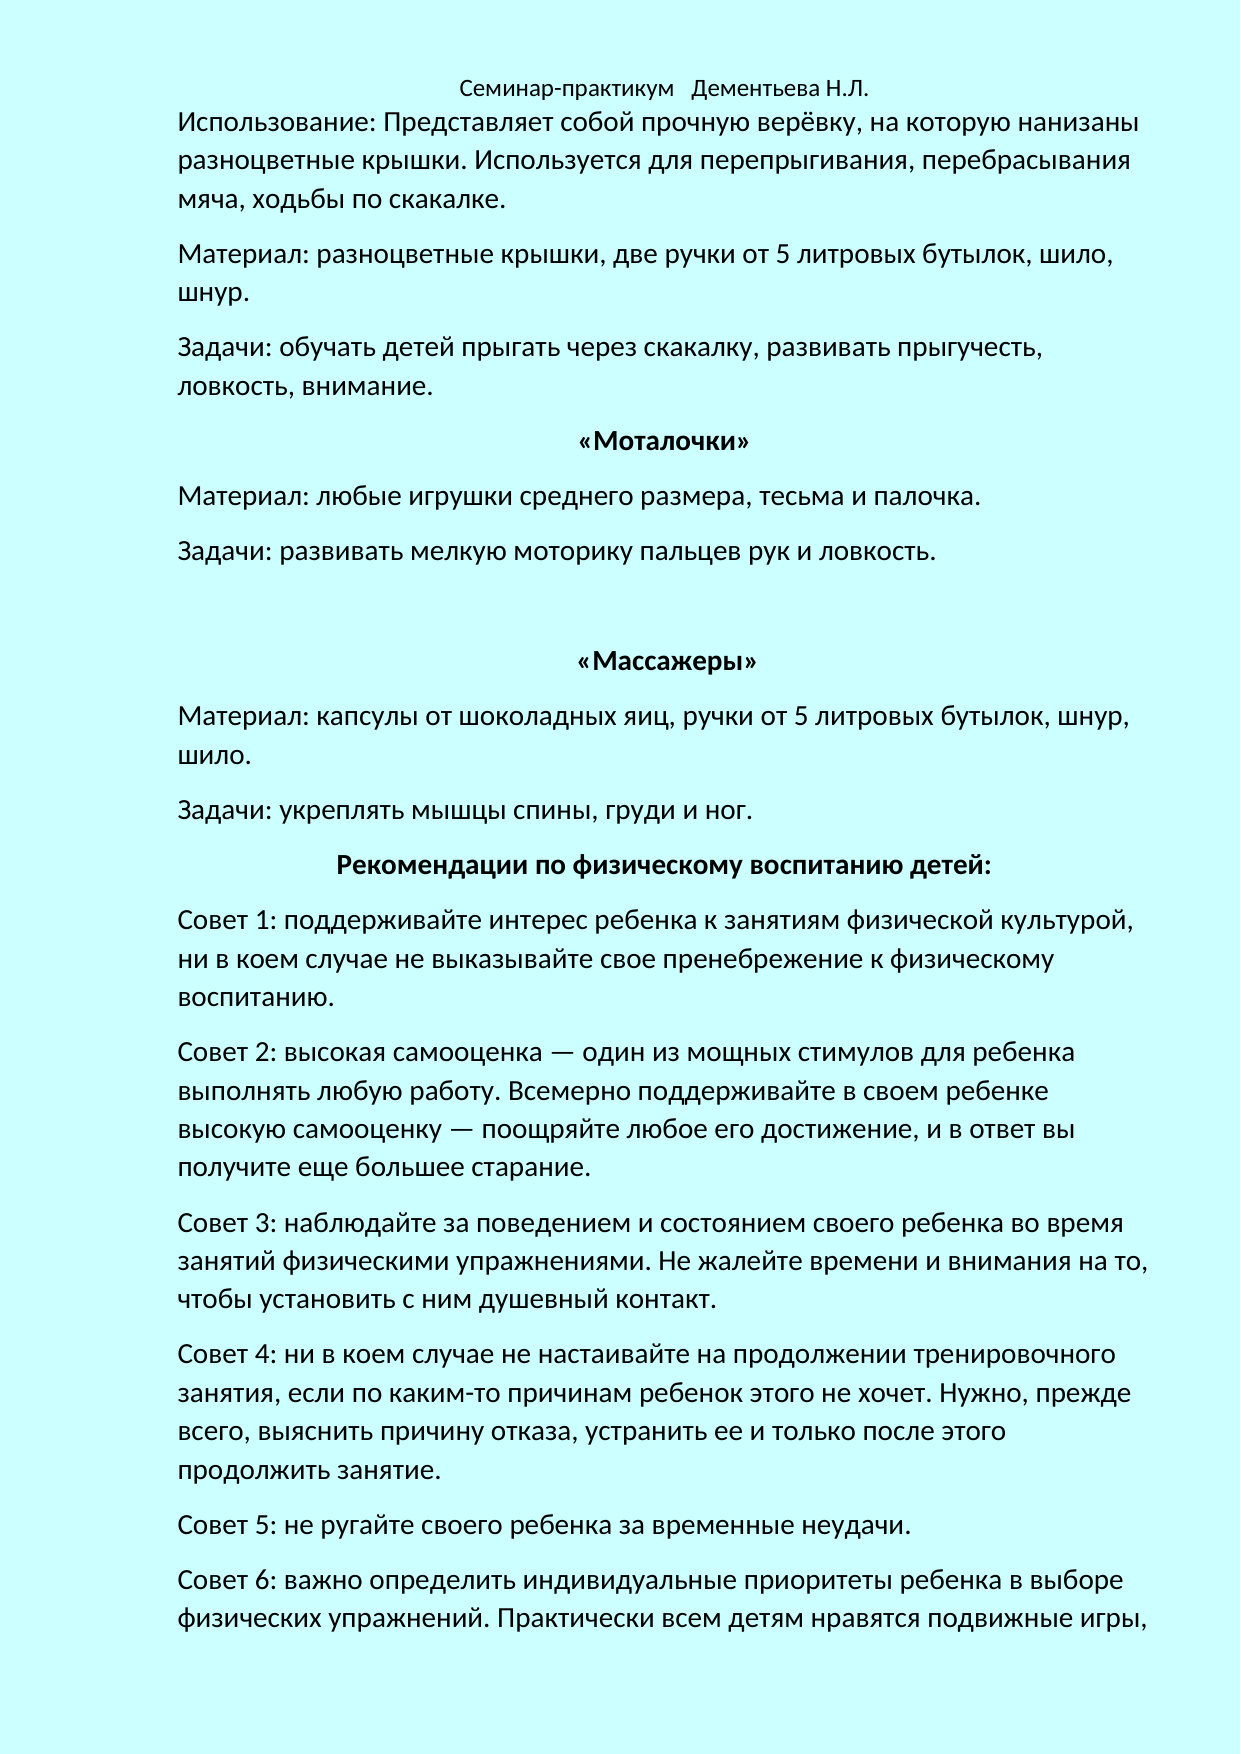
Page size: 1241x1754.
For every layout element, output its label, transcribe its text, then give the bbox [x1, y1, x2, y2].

text Совет 4: ни в коем случае не настаивайте на продолжении тренировочного занятия, если по каким-то причинам ребенок этого не хочет. Нужно, прежде всего, выяснить причину отказа, устранить ее и только после этого продолжить занятие. [177, 1336, 1152, 1487]
text «Массажеры» [177, 642, 1152, 678]
text Материал: разноцветные крышки, две ручки от 5 литровых бутылок, шило, шнур. [177, 235, 1152, 309]
text Совет 5: не ругайте своего ребенка за временные неудачи. [177, 1506, 1152, 1542]
text Совет 3: наблюдайте за поведением и состоянием своего ребенка во время занятий физическими упражнениями. Не жалейте времени и внимания на то, чтобы установить с ним душевный контакт. [177, 1204, 1152, 1316]
text Совет 1: поддерживайте интерес ребенка к занятиям физической культурой, ни в коем случае не выказывайте свое пренебрежение к физическому воспитанию. [177, 901, 1152, 1014]
text «Моталочки» [177, 422, 1152, 458]
text Задачи: развивать мелкую моторику пальцев рук и ловкость. [177, 532, 1152, 568]
text Материал: любые игрушки среднего размера, тесьма и палочка. [177, 477, 1152, 513]
text Использование: Представляет собой прочную верёвку, на которую нанизаны разноцветные крышки. Используется для перепрыгивания, перебрасывания мяча, ходьбы по скакалке. [177, 103, 1152, 215]
text Задачи: укреплять мышцы спины, груди и ног. [177, 791, 1152, 827]
text Задачи: обучать детей прыгать через скакалку, развивать прыгучесть, ловкость, внимание. [177, 328, 1152, 402]
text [177, 1561, 1152, 1635]
text Рекомендации по физическому воспитанию детей: [177, 846, 1152, 882]
text Совет 2: высокая самооценка — один из мощных стимулов для ребенка выполнять любую работу. Всемерно поддерживайте в своем ребенке высокую самооценку — поощряйте любое его достижение, и в ответ вы получите еще большее старание. [177, 1033, 1152, 1184]
text Материал: капсулы от шоколадных яиц, ручки от 5 литровых бутылок, шнур, шило. [177, 697, 1152, 772]
